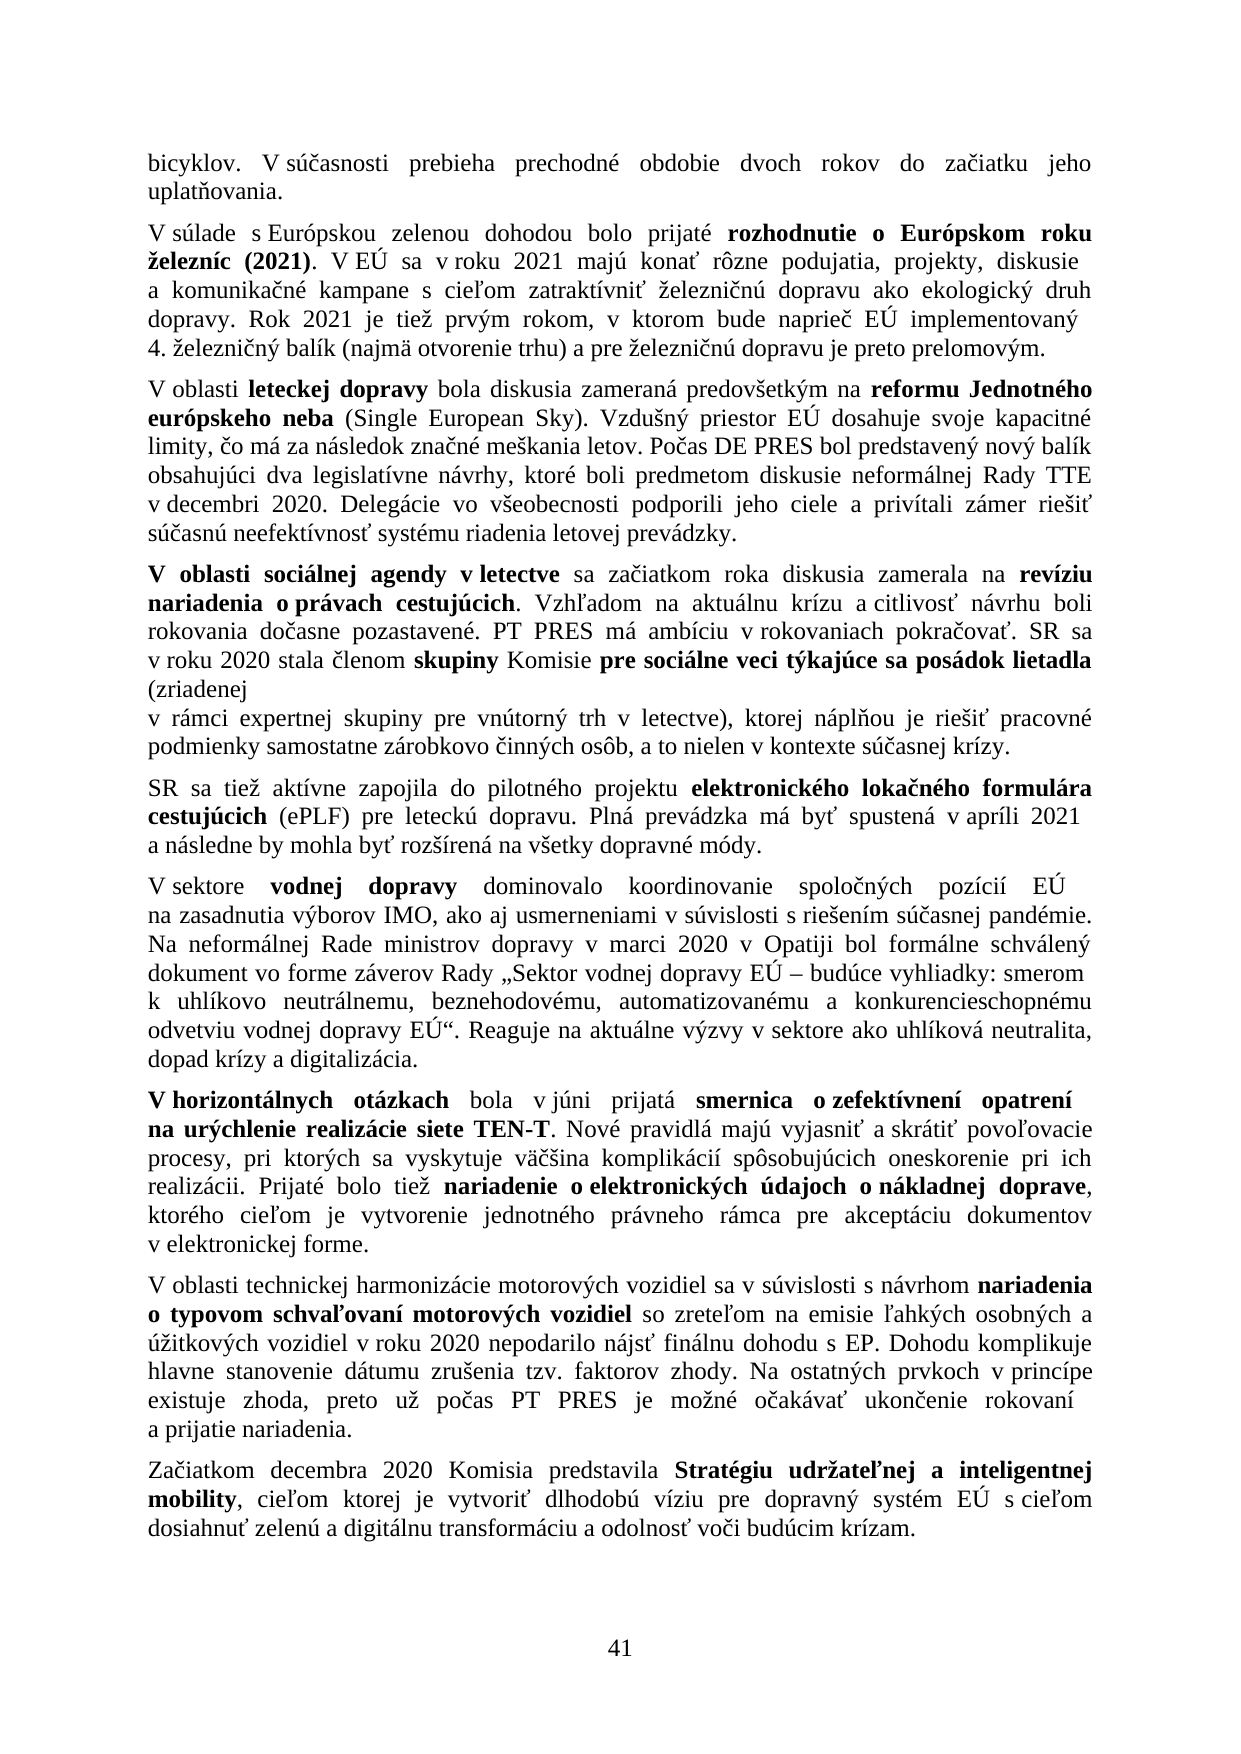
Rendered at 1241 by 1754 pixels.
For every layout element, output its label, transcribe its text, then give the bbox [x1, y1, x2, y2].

text V horizontálnych otázkach bola v júni prijatá smernica o zefektívnení opatrení na urýchlenie realizácie siete TEN-T. Nové pravidlá majú vyjasniť a skrátiť povoľovacie procesy, pri ktorých sa vyskytuje väčšina komplikácií spôsobujúcich oneskorenie pri ich realizácii. Prijaté bolo tiež nariadenie o elektronických údajoch o nákladnej doprave, ktorého cieľom je vytvorenie jednotného právneho rámca pre akceptáciu dokumentov v elektronickej forme. [148, 1085, 1092, 1258]
text V súlade s Európskou zelenou dohodou bolo prijaté rozhodnutie o Európskom roku železníc (2021). V EÚ sa v roku 2021 majú konať rôzne podujatia, projekty, diskusie a komunikačné kampane s cieľom zatraktívniť železničnú dopravu ako ekologický druh dopravy. Rok 2021 je tiež prvým rokom, v ktorom bude naprieč EÚ implementovaný 4. železničný balík (najmä otvorenie trhu) a pre železničnú dopravu je preto prelomovým. [148, 218, 1092, 361]
text V sektore vodnej dopravy dominovalo koordinovanie spoločných pozícií EÚ na zasadnutia výborov IMO, ako aj usmerneniami v súvislosti s riešením súčasnej pandémie. Na neformálnej Rade ministrov dopravy v marci 2020 v Opatiji bol formálne schválený dokument vo forme záverov Rady „Sektor vodnej dopravy EÚ – budúce vyhliadky: smerom k uhlíkovo neutrálnemu, beznehodovému, automatizovanému a konkurencieschopnému odvetviu vodnej dopravy EÚ“. Reaguje na aktuálne výzvy v sektore ako uhlíková neutralita, dopad krízy a digitalizácia. [148, 871, 1092, 1073]
text V oblasti sociálnej agendy v letectve sa začiatkom roka diskusia zamerala na revíziu nariadenia o právach cestujúcich. Vzhľadom na aktuálnu krízu a citlivosť návrhu boli rokovania dočasne pozastavené. PT PRES má ambíciu v rokovaniach pokračovať. SR sa v roku 2020 stala členom skupiny Komisie pre sociálne veci týkajúce sa posádok lietadla (zriadenej v rámci expertnej skupiny pre vnútorný trh v letectve), ktorej náplňou je riešiť pracovné podmienky samostatne zárobkovo činných osôb, a to nielen v kontexte súčasnej krízy. [148, 559, 1092, 760]
text V oblasti technickej harmonizácie motorových vozidiel sa v súvislosti s návrhom nariadenia o typovom schvaľovaní motorových vozidiel so zreteľom na emisie ľahkých osobných a úžitkových vozidiel v roku 2020 nepodarilo nájsť finálnu dohodu s EP. Dohodu komplikuje hlavne stanovenie dátumu zrušenia tzv. faktorov zhody. Na ostatných prvkoch v princípe existuje zhoda, preto už počas PT PRES je možné očakávať ukončenie rokovaní a prijatie nariadenia. [148, 1270, 1092, 1443]
text V oblasti leteckej dopravy bola diskusia zameraná predovšetkým na reformu Jednotného európskeho neba (Single European Sky). Vzdušný priestor EÚ dosahuje svoje kapacitné limity, čo má za následok značné meškania letov. Počas DE PRES bol predstavený nový balík obsahujúci dva legislatívne návrhy, ktoré boli predmetom diskusie neformálnej Rady TTE v decembri 2020. Delegácie vo všeobecnosti podporili jeho ciele a privítali zámer riešiť súčasnú neefektívnosť systému riadenia letovej prevádzky. [148, 374, 1092, 546]
text Začiatkom decembra 2020 Komisia predstavila Stratégiu udržateľnej a inteligentnej mobility, cieľom ktorej je vytvoriť dlhodobú víziu pre dopravný systém EÚ s cieľom dosiahnuť zelenú a digitálnu transformáciu a odolnosť voči budúcim krízam. [148, 1455, 1092, 1541]
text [148, 148, 1092, 205]
text SR sa tiež aktívne zapojila do pilotného projektu elektronického lokačného formulára cestujúcich (ePLF) pre leteckú dopravu. Plná prevádzka má byť spustená v apríli 2021 a následne by mohla byť rozšírená na všetky dopravné módy. [148, 773, 1092, 859]
